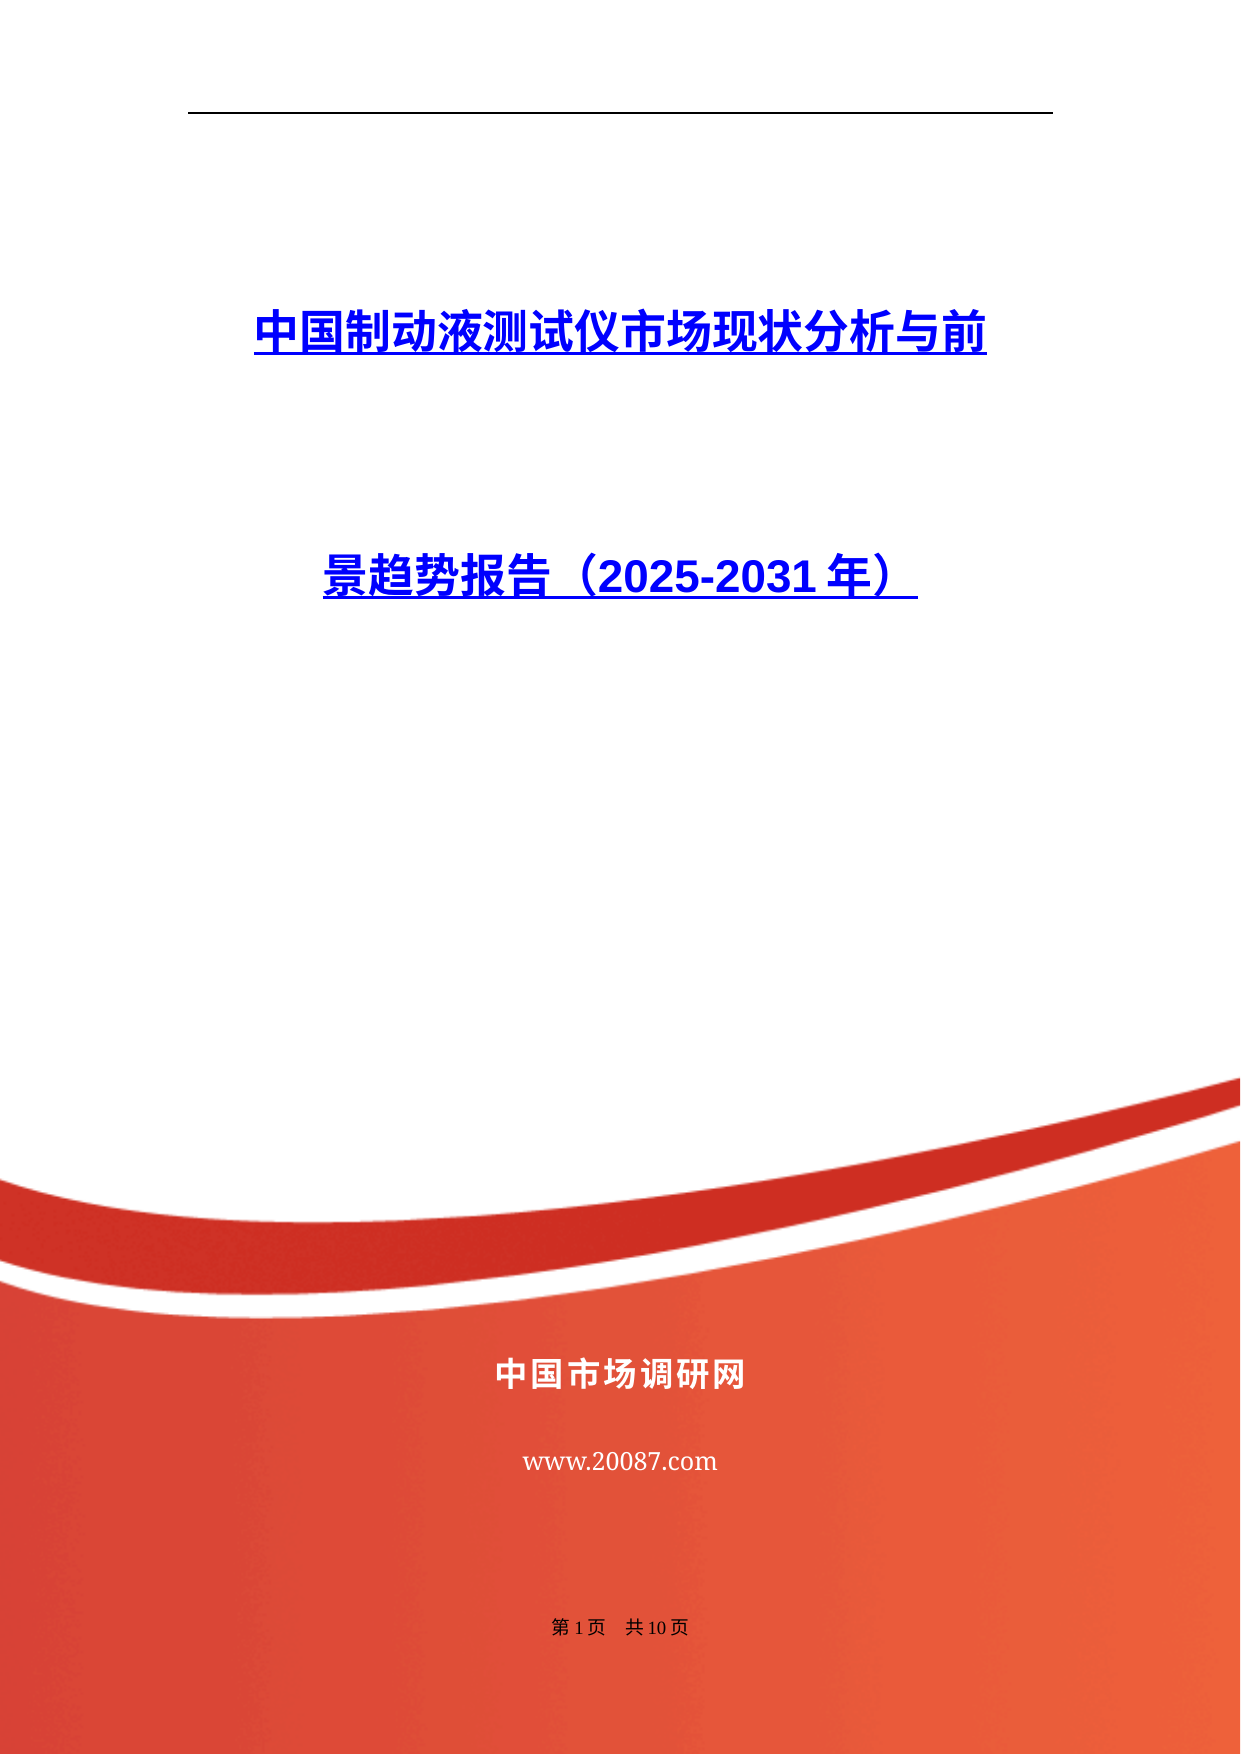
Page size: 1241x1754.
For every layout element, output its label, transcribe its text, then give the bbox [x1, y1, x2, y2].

table_header 中国制动液测试仪市场现状分析与前景趋势报告（2025-2031年） [188, 207, 1053, 773]
subtitle 中国市场调研网 [187, 1339, 1053, 1404]
picture [0, 1006, 1241, 1754]
text www.20087.com [187, 1428, 1053, 1493]
